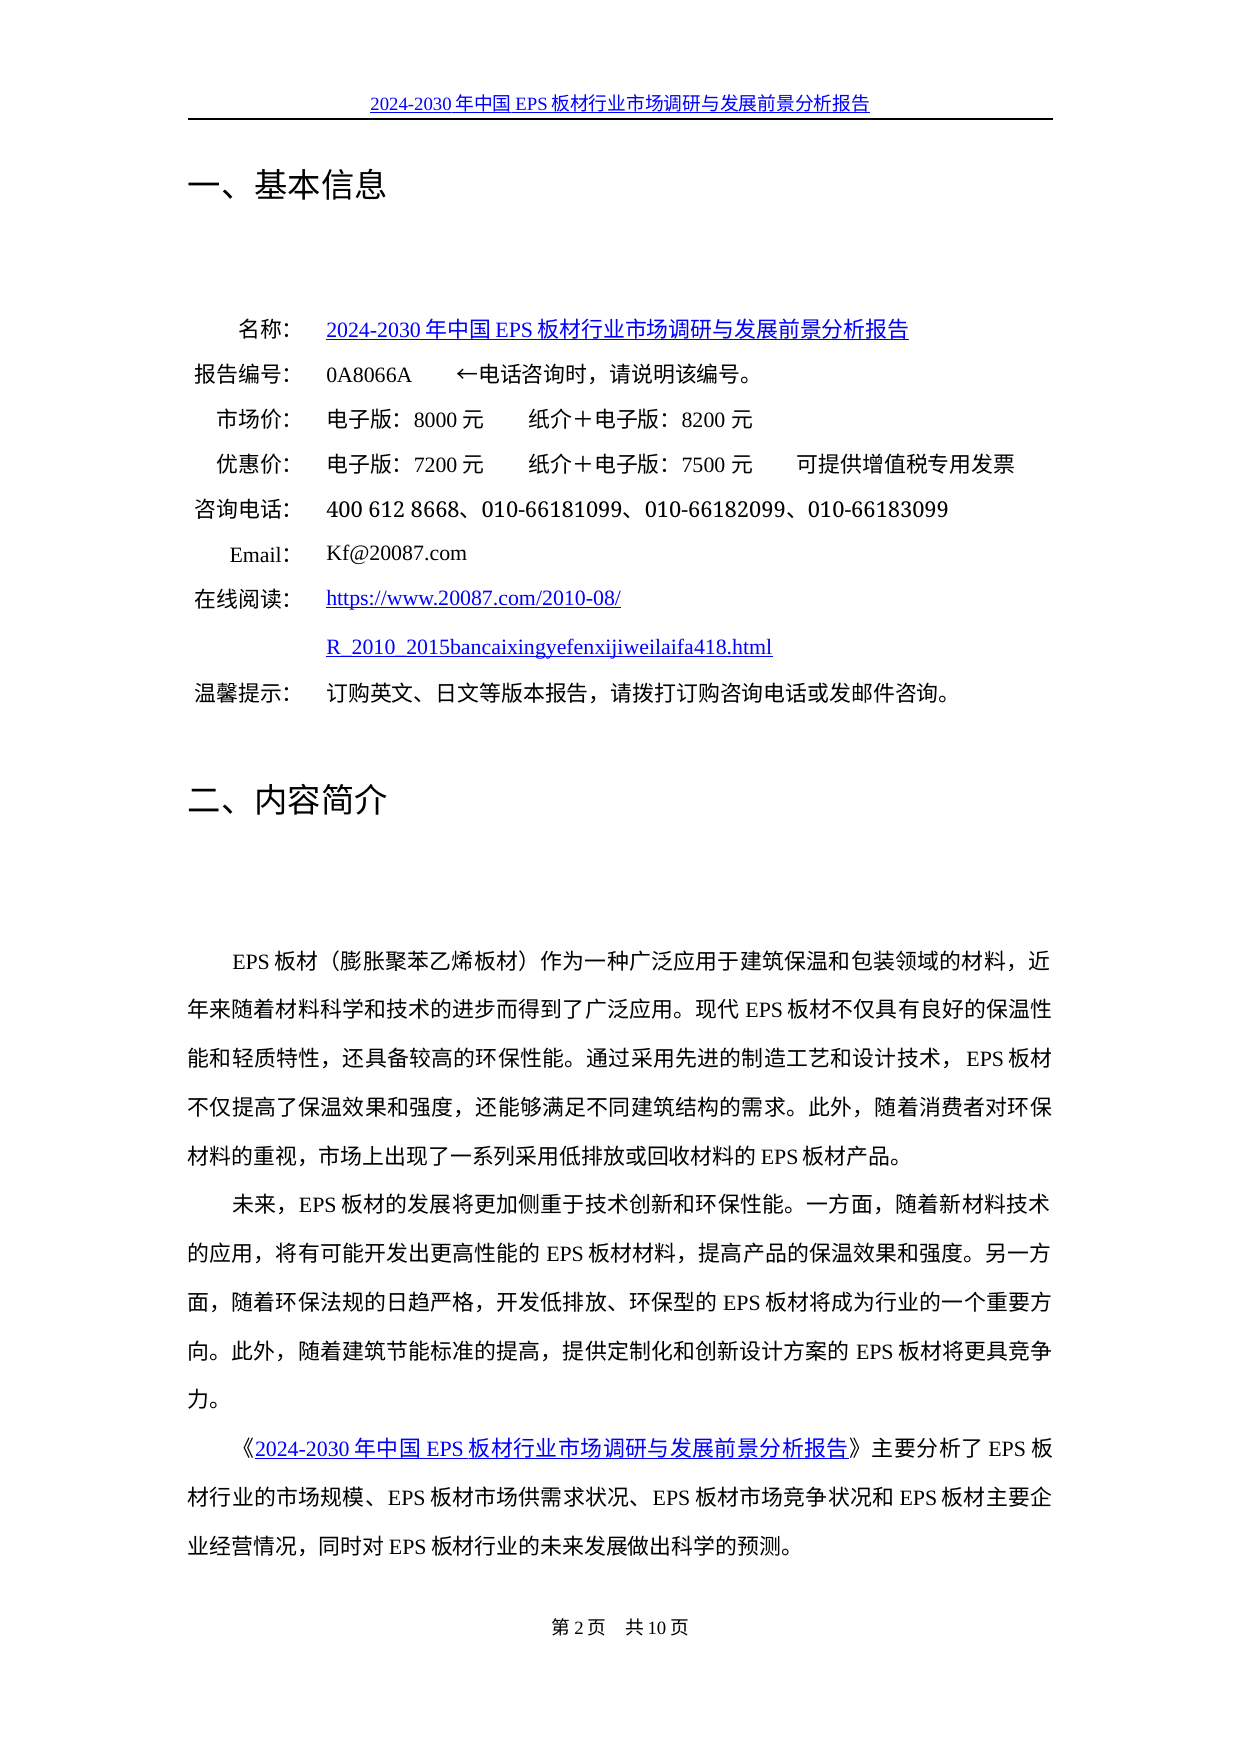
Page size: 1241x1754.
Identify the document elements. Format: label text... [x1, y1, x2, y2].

title 二、内容简介 [187, 766, 1053, 831]
table_cell 市场价： [167, 402, 315, 447]
table_cell 优惠价： [167, 447, 315, 492]
table_cell 电子版：7200 元 纸介＋电子版：7500 元 可提供增值税专用发票 [315, 447, 1073, 492]
table_cell 电子版：8000 元 纸介＋电子版：8200 元 [315, 402, 1073, 447]
table_cell 咨询电话： [167, 492, 315, 537]
table_cell 0A8066A ←电话咨询时，请说明该编号。 [315, 357, 1073, 402]
table_cell Email： [167, 537, 315, 582]
table_cell 订购英文、日文等版本报告，请拨打订购咨询电话或发邮件咨询。 [315, 675, 1073, 720]
table_cell 在线阅读： [167, 582, 315, 675]
table_cell [315, 582, 1073, 675]
table_header 2024-2030年中国EPS板材行业市场调研与发展前景分析报告 [315, 312, 1073, 357]
table_cell Kf@20087.com [315, 537, 1073, 582]
table_header 名称： [167, 312, 315, 357]
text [187, 943, 1053, 1561]
title 一、基本信息 [187, 150, 1053, 215]
table_cell 报告编号： [167, 357, 315, 402]
table_cell 温馨提示： [167, 675, 315, 720]
table_cell 400 612 8668、010-66181099、010-66182099、010-66183099 [315, 492, 1073, 537]
